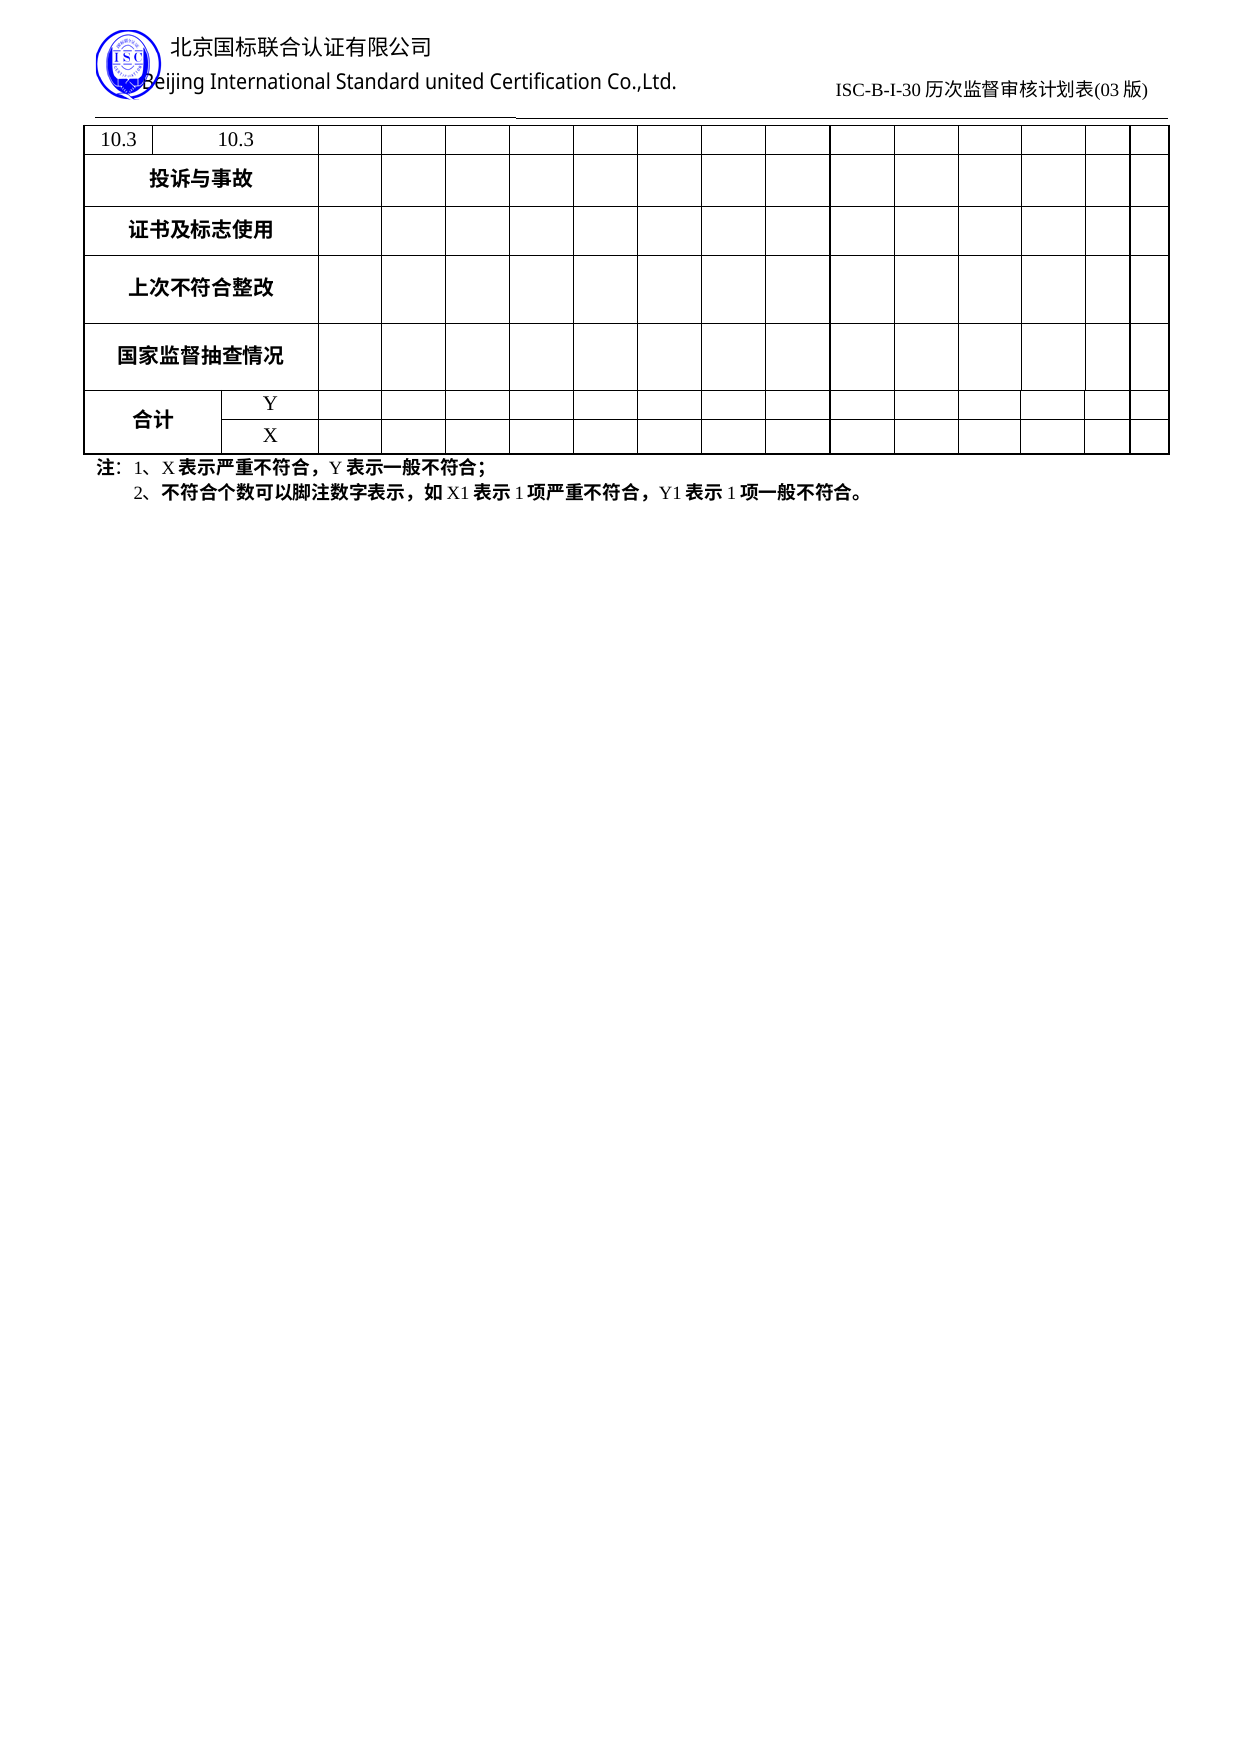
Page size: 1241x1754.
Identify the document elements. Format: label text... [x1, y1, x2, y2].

table_cell [702, 391, 765, 418]
table_cell [895, 126, 958, 154]
table_cell [1022, 207, 1085, 255]
table_cell [638, 155, 701, 206]
table_cell [766, 420, 829, 452]
table_cell [1022, 256, 1085, 323]
table_cell [959, 126, 1021, 154]
table_cell [702, 126, 765, 154]
table_cell [574, 126, 637, 154]
table_cell [766, 207, 829, 255]
table_cell [638, 126, 701, 154]
table_cell [702, 256, 765, 323]
table_cell [319, 207, 381, 255]
table_cell 10.3 [85, 126, 152, 154]
table_cell [895, 391, 958, 418]
table_cell [831, 420, 894, 452]
table_cell [1021, 391, 1084, 418]
text 2、不符合个数可以脚注数字表示，如X1表示1项严重不符合，Y1表示1项一般不符合。 [96, 479, 1157, 504]
table_cell [1131, 420, 1168, 452]
table_cell [574, 155, 637, 206]
table_cell [382, 391, 445, 418]
table_cell [702, 155, 765, 206]
table_cell [319, 420, 381, 452]
table_cell [382, 126, 445, 154]
text 注：1、X表示严重不符合，Y表示一般不符合； [96, 455, 1157, 479]
table_cell Y [222, 391, 318, 418]
table_cell [766, 324, 829, 390]
table_cell [1085, 420, 1129, 452]
table_cell 国家监督抽查情况 [85, 324, 318, 390]
table_cell [959, 420, 1020, 452]
table_cell [1022, 324, 1085, 390]
table_cell [959, 256, 1021, 323]
table_cell [1022, 126, 1085, 154]
picture [95, 30, 163, 99]
table_cell [446, 420, 509, 452]
table_cell [574, 420, 637, 452]
table_cell [319, 126, 381, 154]
table_cell [1086, 207, 1129, 255]
table_cell [510, 256, 573, 323]
table_cell [574, 207, 637, 255]
table_cell [1131, 391, 1168, 418]
table_cell [702, 207, 765, 255]
table_cell 投诉与事故 [85, 155, 318, 206]
table_cell [510, 155, 573, 206]
table_cell [574, 324, 637, 390]
table_cell [446, 256, 509, 323]
table_cell [1131, 155, 1168, 206]
table_cell 10.3 [153, 126, 318, 154]
table_cell [895, 256, 958, 323]
table_cell [319, 324, 381, 390]
table_cell 证书及标志使用 [85, 207, 318, 255]
table_cell [446, 126, 509, 154]
table_cell [1086, 324, 1129, 390]
table_cell [766, 391, 829, 418]
table_cell [1086, 155, 1129, 206]
table_cell [510, 420, 573, 452]
table_cell [446, 207, 509, 255]
table_cell [959, 391, 1020, 418]
table_cell [1021, 420, 1084, 452]
table_cell [959, 155, 1021, 206]
table_cell [895, 155, 958, 206]
table_cell [382, 420, 445, 452]
table_cell [831, 207, 894, 255]
table_cell [638, 391, 701, 418]
table_cell [638, 207, 701, 255]
table_cell [895, 207, 958, 255]
table_cell [959, 207, 1021, 255]
table_cell [831, 256, 894, 323]
table_cell [1085, 391, 1129, 418]
table_cell [766, 126, 829, 154]
table_cell 合计 [85, 391, 221, 452]
table_cell [510, 391, 573, 418]
table_cell [382, 155, 445, 206]
table_cell [831, 324, 894, 390]
table_cell [1022, 155, 1085, 206]
table_cell [895, 420, 958, 452]
table_cell X [222, 420, 318, 452]
table_cell [382, 207, 445, 255]
table_cell [766, 256, 829, 323]
table_cell [319, 391, 381, 418]
table_cell [1086, 256, 1129, 323]
table_cell [446, 391, 509, 418]
table_cell [766, 155, 829, 206]
table_cell [382, 324, 445, 390]
table_cell [638, 324, 701, 390]
table_cell [895, 324, 958, 390]
table_cell [382, 256, 445, 323]
table_cell [510, 126, 573, 154]
table_cell [574, 391, 637, 418]
table_cell [831, 155, 894, 206]
table_cell [574, 256, 637, 323]
table_cell [702, 420, 765, 452]
table_cell [510, 207, 573, 255]
table_cell [831, 391, 894, 418]
table_cell 上次不符合整改 [85, 256, 318, 323]
table_cell [959, 324, 1021, 390]
table_cell [510, 324, 573, 390]
table_cell [446, 155, 509, 206]
table_cell [1131, 256, 1168, 323]
table_cell [319, 155, 381, 206]
table_cell [1086, 126, 1129, 154]
table_cell [1131, 126, 1168, 154]
table_cell [1131, 324, 1168, 390]
table_cell [702, 324, 765, 390]
table_cell [319, 256, 381, 323]
table_cell [446, 324, 509, 390]
table_cell [638, 256, 701, 323]
table_cell [831, 126, 894, 154]
table_cell [1131, 207, 1168, 255]
table_cell [638, 420, 701, 452]
